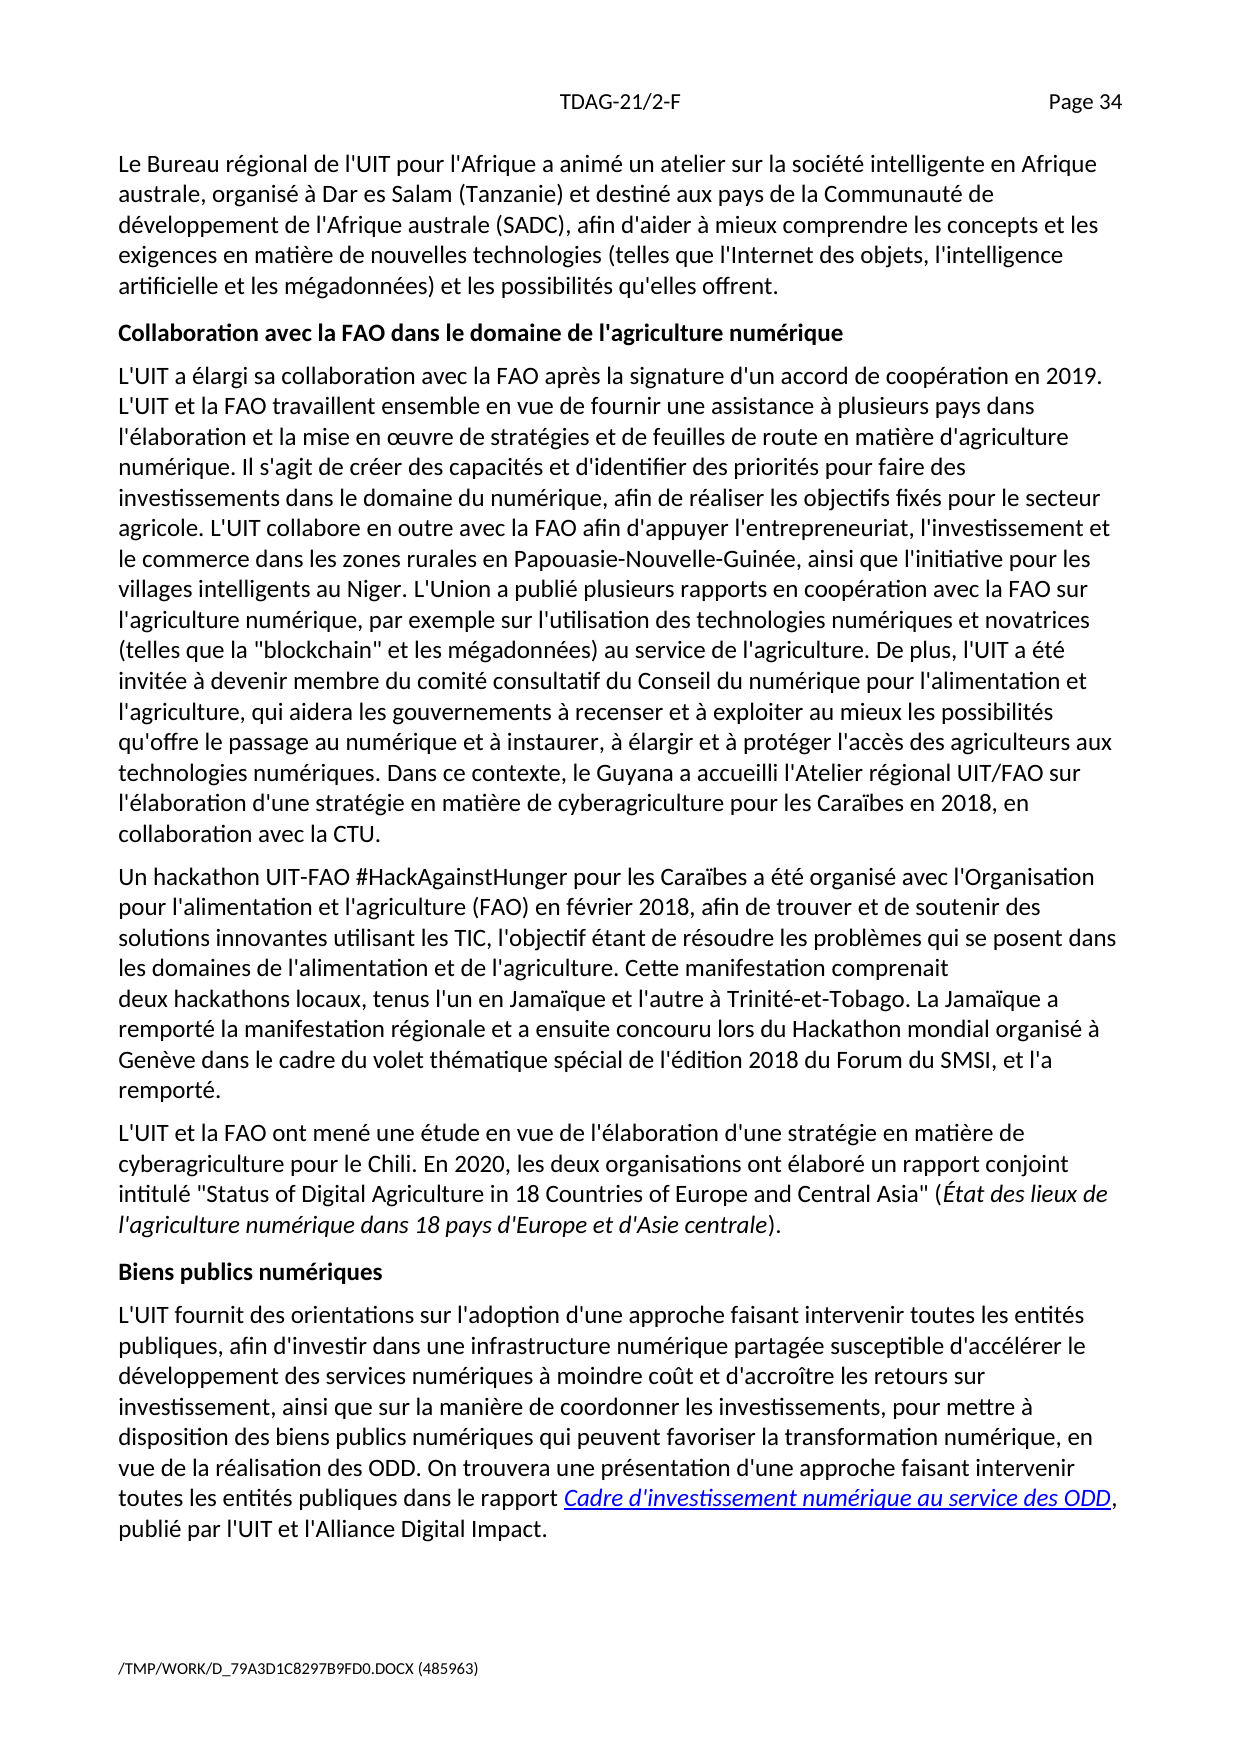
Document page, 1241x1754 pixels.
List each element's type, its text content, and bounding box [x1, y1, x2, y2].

subtitle Collaboration avec la FAO dans le domaine de l'agriculture numérique [118, 317, 1122, 347]
text L'UIT a élargi sa collaboration avec la FAO après la signature d'un accord de coopération en 2019. L'UIT et la FAO travaillent ensemble en vue de fournir une assistance à plusieurs pays dans l'élaboration et la mise en œuvre de stratégies et de feuilles de route en matière d'agriculture numérique. Il s'agit de créer des capacités et d'identifier des priorités pour faire des investissements dans le domaine du numérique, afin de réaliser les objectifs fixés pour le secteur agricole. L'UIT collabore en outre avec la FAO afin d'appuyer l'entrepreneuriat, l'investissement et le commerce dans les zones rurales en Papouasie-Nouvelle-Guinée, ainsi que l'initiative pour les villages intelligents au Niger. L'Union a publié plusieurs rapports en coopération avec la FAO sur l'agriculture numérique, par exemple sur l'utilisation des technologies numériques et novatrices (telles que la "blockchain" et les mégadonnées) au service de l'agriculture. De plus, l'UIT a été invitée à devenir membre du comité consultatif du Conseil du numérique pour l'alimentation et l'agriculture, qui aidera les gouvernements à recenser et à exploiter au mieux les possibilités qu'offre le passage au numérique et à instaurer, à élargir et à protéger l'accès des agriculteurs aux technologies numériques. Dans ce contexte, le Guyana a accueilli l'Atelier régional UIT/FAO sur l'élaboration d'une stratégie en matière de cyberagriculture pour les Caraïbes en 2018, en collaboration avec la CTU. [118, 360, 1122, 848]
text L'UIT fournit des orientations sur l'adoption d'une approche faisant intervenir toutes les entités publiques, afin d'investir dans une infrastructure numérique partagée susceptible d'accélérer le développement des services numériques à moindre coût et d'accroître les retours sur investissement, ainsi que sur la manière de coordonner les investissements, pour mettre à disposition des biens publics numériques qui peuvent favoriser la transformation numérique, en vue de la réalisation des ODD. On trouvera une présentation d'une approche faisant intervenir toutes les entités publiques dans le rapport Cadre d'investissement numérique au service des ODD, publié par l'UIT et l'Alliance Digital Impact. [118, 1299, 1122, 1543]
text Le Bureau régional de l'UIT pour l'Afrique a animé un atelier sur la société intelligente en Afrique australe, organisé à Dar es Salam (Tanzanie) et destiné aux pays de la Communauté de développement de l'Afrique australe (SADC), afin d'aider à mieux comprendre les concepts et les exigences en matière de nouvelles technologies (telles que l'Internet des objets, l'intelligence artificielle et les mégadonnées) et les possibilités qu'elles offrent. [118, 148, 1122, 300]
text L'UIT et la FAO ont mené une étude en vue de l'élaboration d'une stratégie en matière de cyberagriculture pour le Chili. En 2020, les deux organisations ont élaboré un rapport conjoint intitulé "Status of Digital Agriculture in 18 Countries of Europe and Central Asia" (État des lieux de l'agriculture numérique dans 18 pays d'Europe et d'Asie centrale). [118, 1117, 1122, 1239]
text Un hackathon UIT-FAO #HackAgainstHunger pour les Caraïbes a été organisé avec l'Organisation pour l'alimentation et l'agriculture (FAO) en février 2018, afin de trouver et de soutenir des solutions innovantes utilisant les TIC, l'objectif étant de résoudre les problèmes qui se posent dans les domaines de l'alimentation et de l'agriculture. Cette manifestation comprenait deux hackathons locaux, tenus l'un en Jamaïque et l'autre à Trinité-et-Tobago. La Jamaïque a remporté la manifestation régionale et a ensuite concouru lors du Hackathon mondial organisé à Genève dans le cadre du volet thématique spécial de l'édition 2018 du Forum du SMSI, et l'a remporté. [118, 861, 1122, 1105]
subtitle Biens publics numériques [118, 1256, 1122, 1287]
